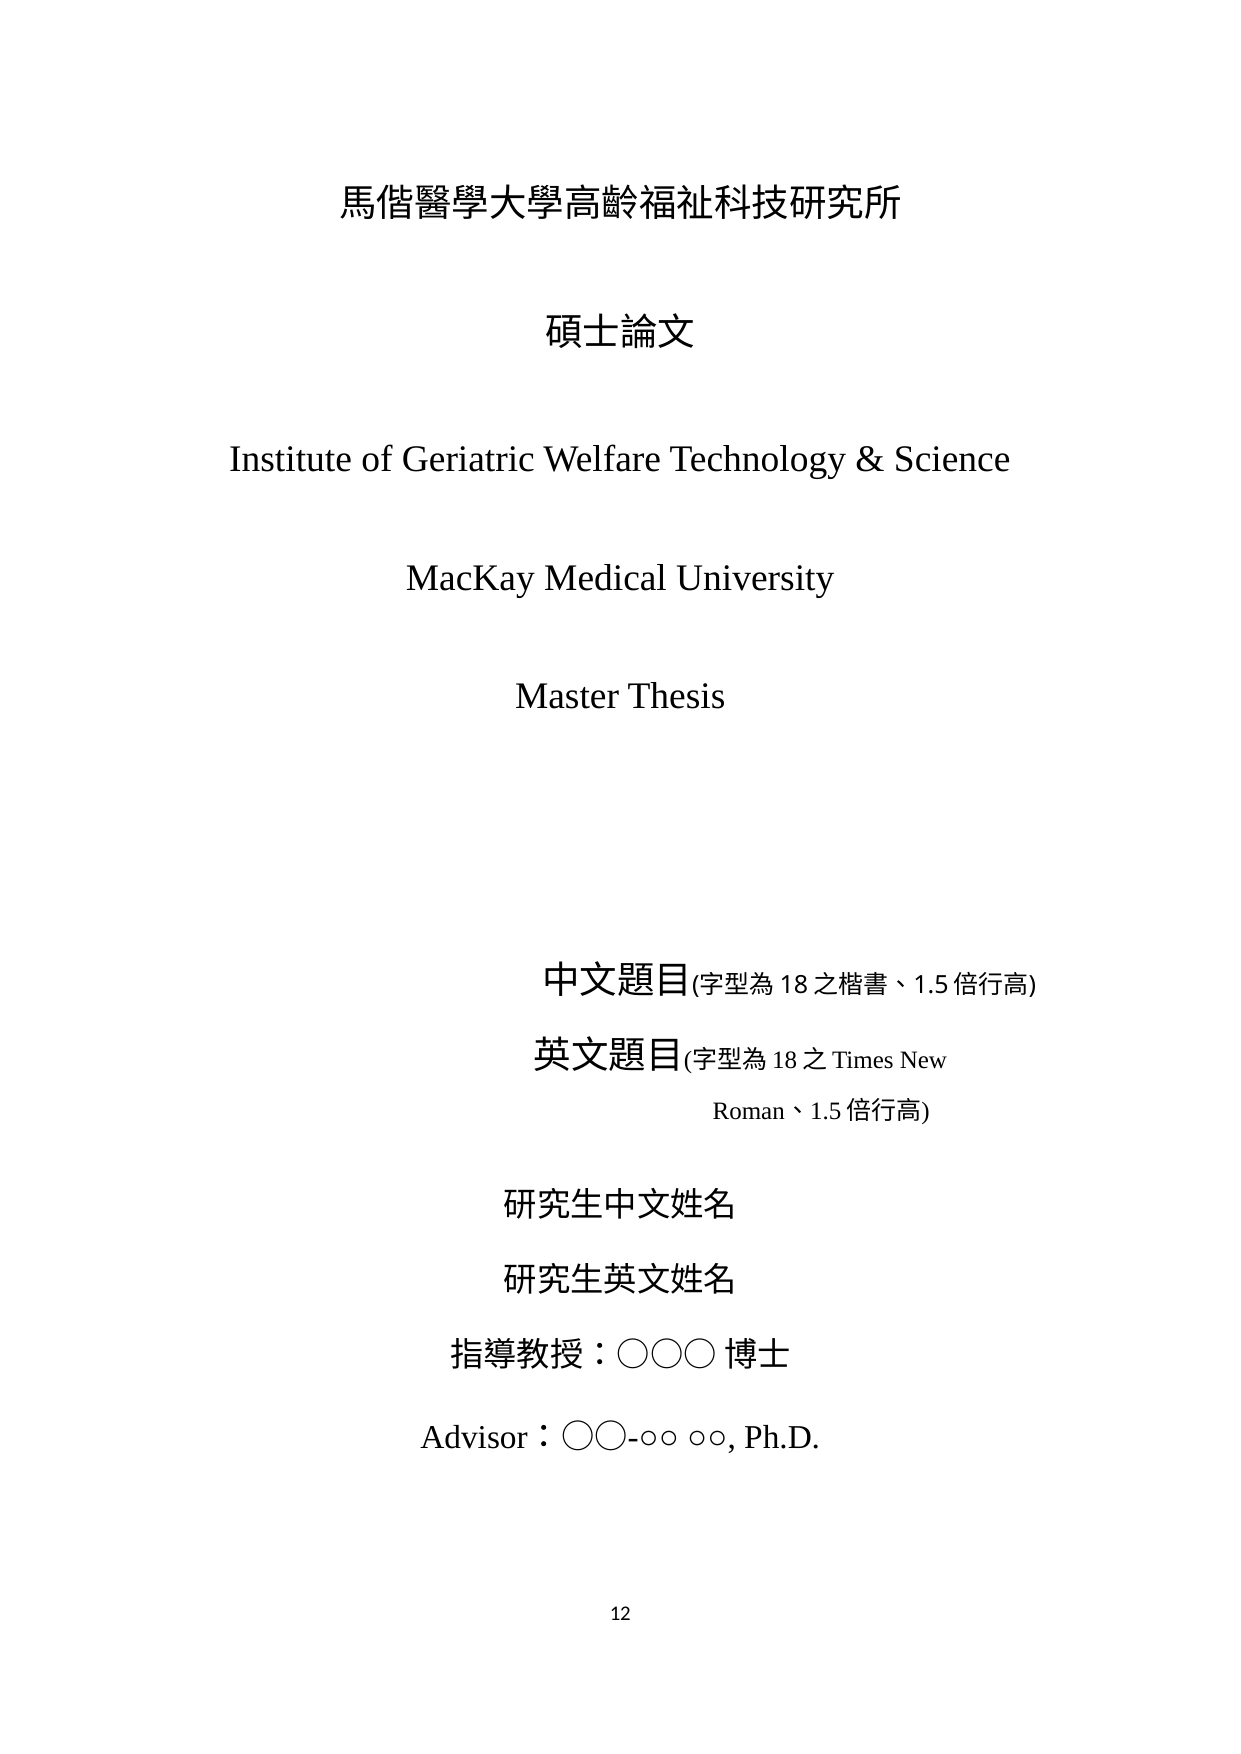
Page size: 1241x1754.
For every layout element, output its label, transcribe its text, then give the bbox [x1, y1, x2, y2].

text Advisor：○○-○○ ○○, Ph.D. [187, 1397, 1053, 1472]
text 碩士論文 [187, 292, 1053, 367]
text 指導教授：○○○ 博士 [187, 1315, 1053, 1390]
text MacKay Medical University [187, 539, 1053, 614]
text 英文題目(字型為18之Times New Roman、1.5倍行高) [187, 1015, 1053, 1127]
text 馬偕醫學大學高齡福祉科技研究所 [187, 162, 1053, 237]
text 研究生中文姓名 [187, 1165, 1053, 1240]
text Master Thesis [187, 657, 1053, 732]
text Institute of Geriatric Welfare Technology & Science [187, 421, 1053, 496]
text 中文題目(字型為18之楷書、1.5倍行高) [187, 940, 1053, 1015]
text 研究生英文姓名 [187, 1240, 1053, 1315]
